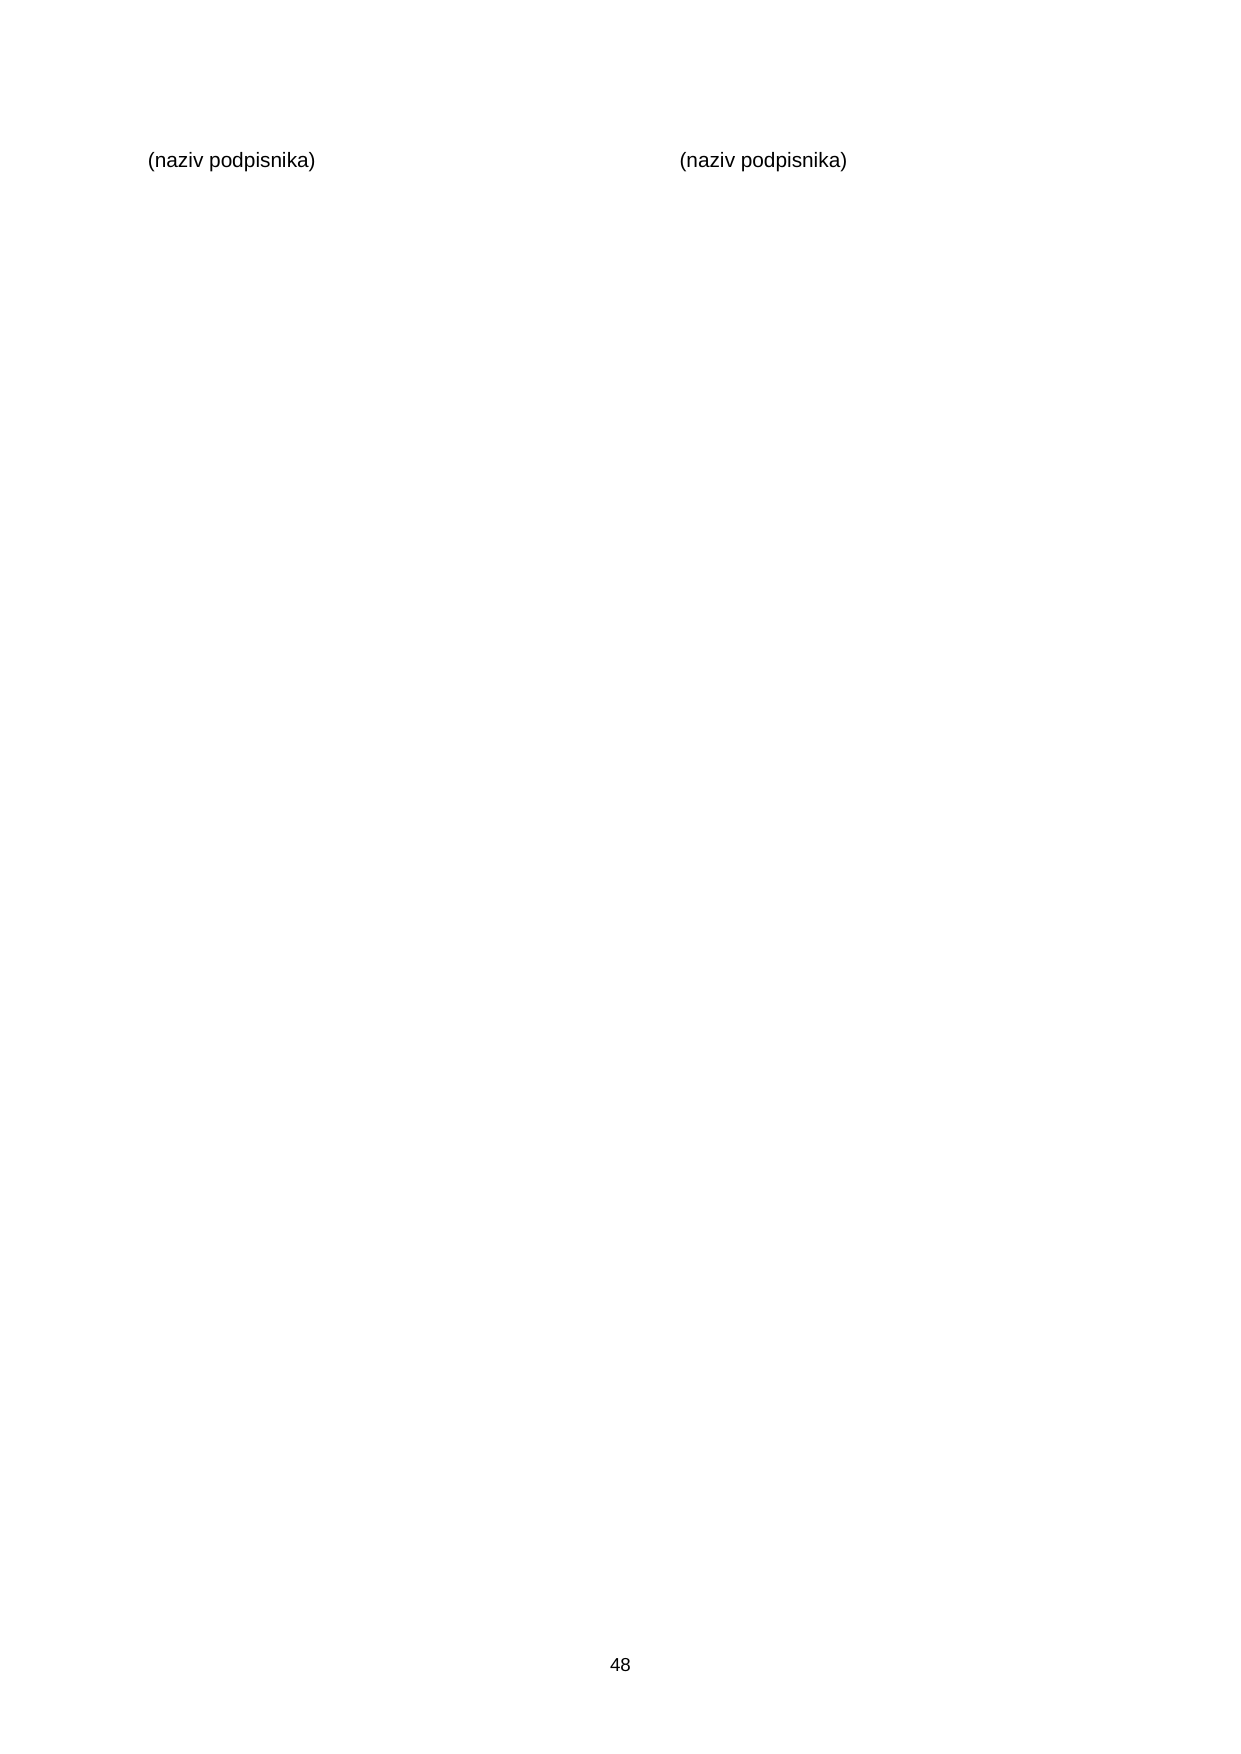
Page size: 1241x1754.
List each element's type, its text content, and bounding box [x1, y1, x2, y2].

text (naziv podpisnika) (naziv podpisnika) [148, 148, 1092, 172]
